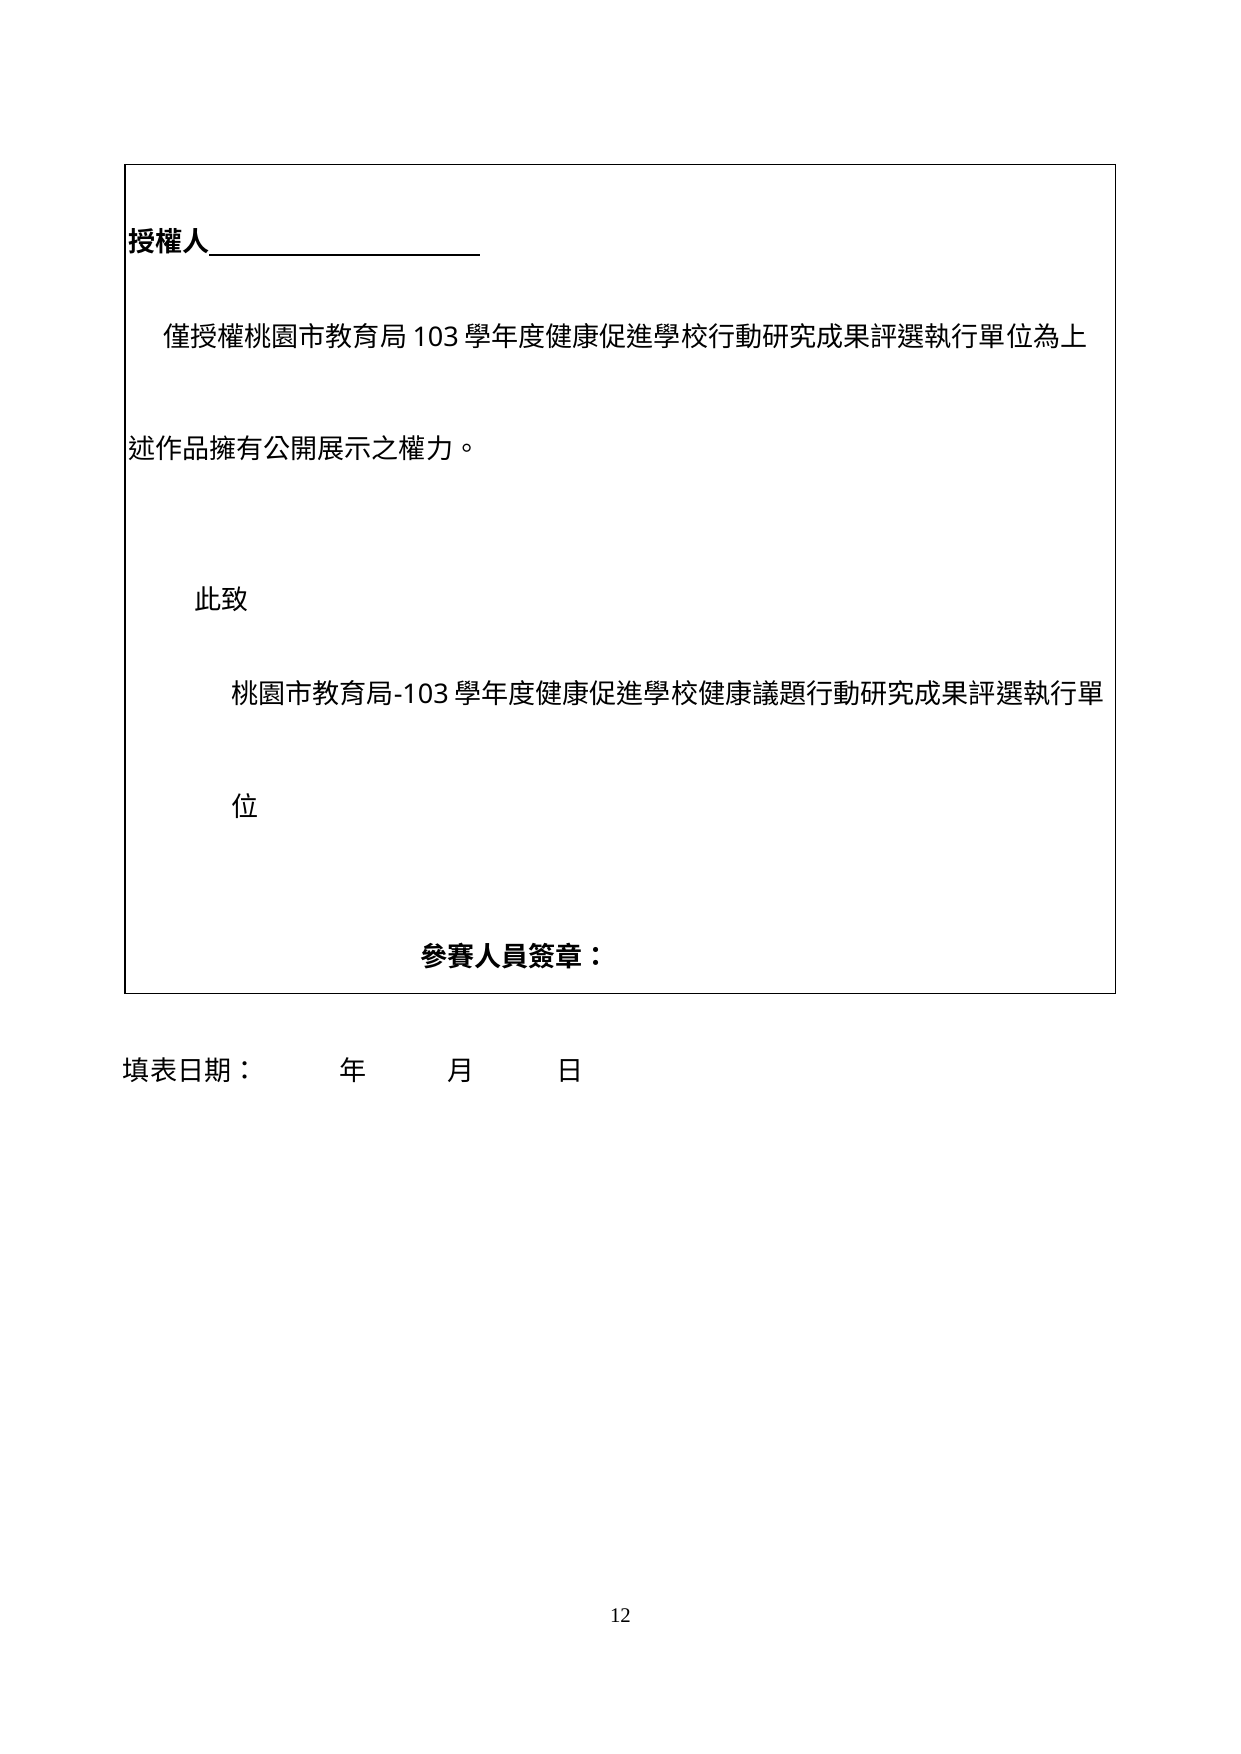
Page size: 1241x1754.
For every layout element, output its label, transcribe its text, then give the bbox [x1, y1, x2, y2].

text 填表日期： 年 月 日 [123, 1031, 1128, 1106]
table_cell 授權人 僅授權桃園市教育局103學年度健康促進學校行動研究成果評選執行單位為上述作品擁有公開展示之權力。 此致 桃園市教育局-103學年度健康促進學校健康議題行動研究成果評選執行單位 參賽人員簽章： [126, 165, 1115, 992]
